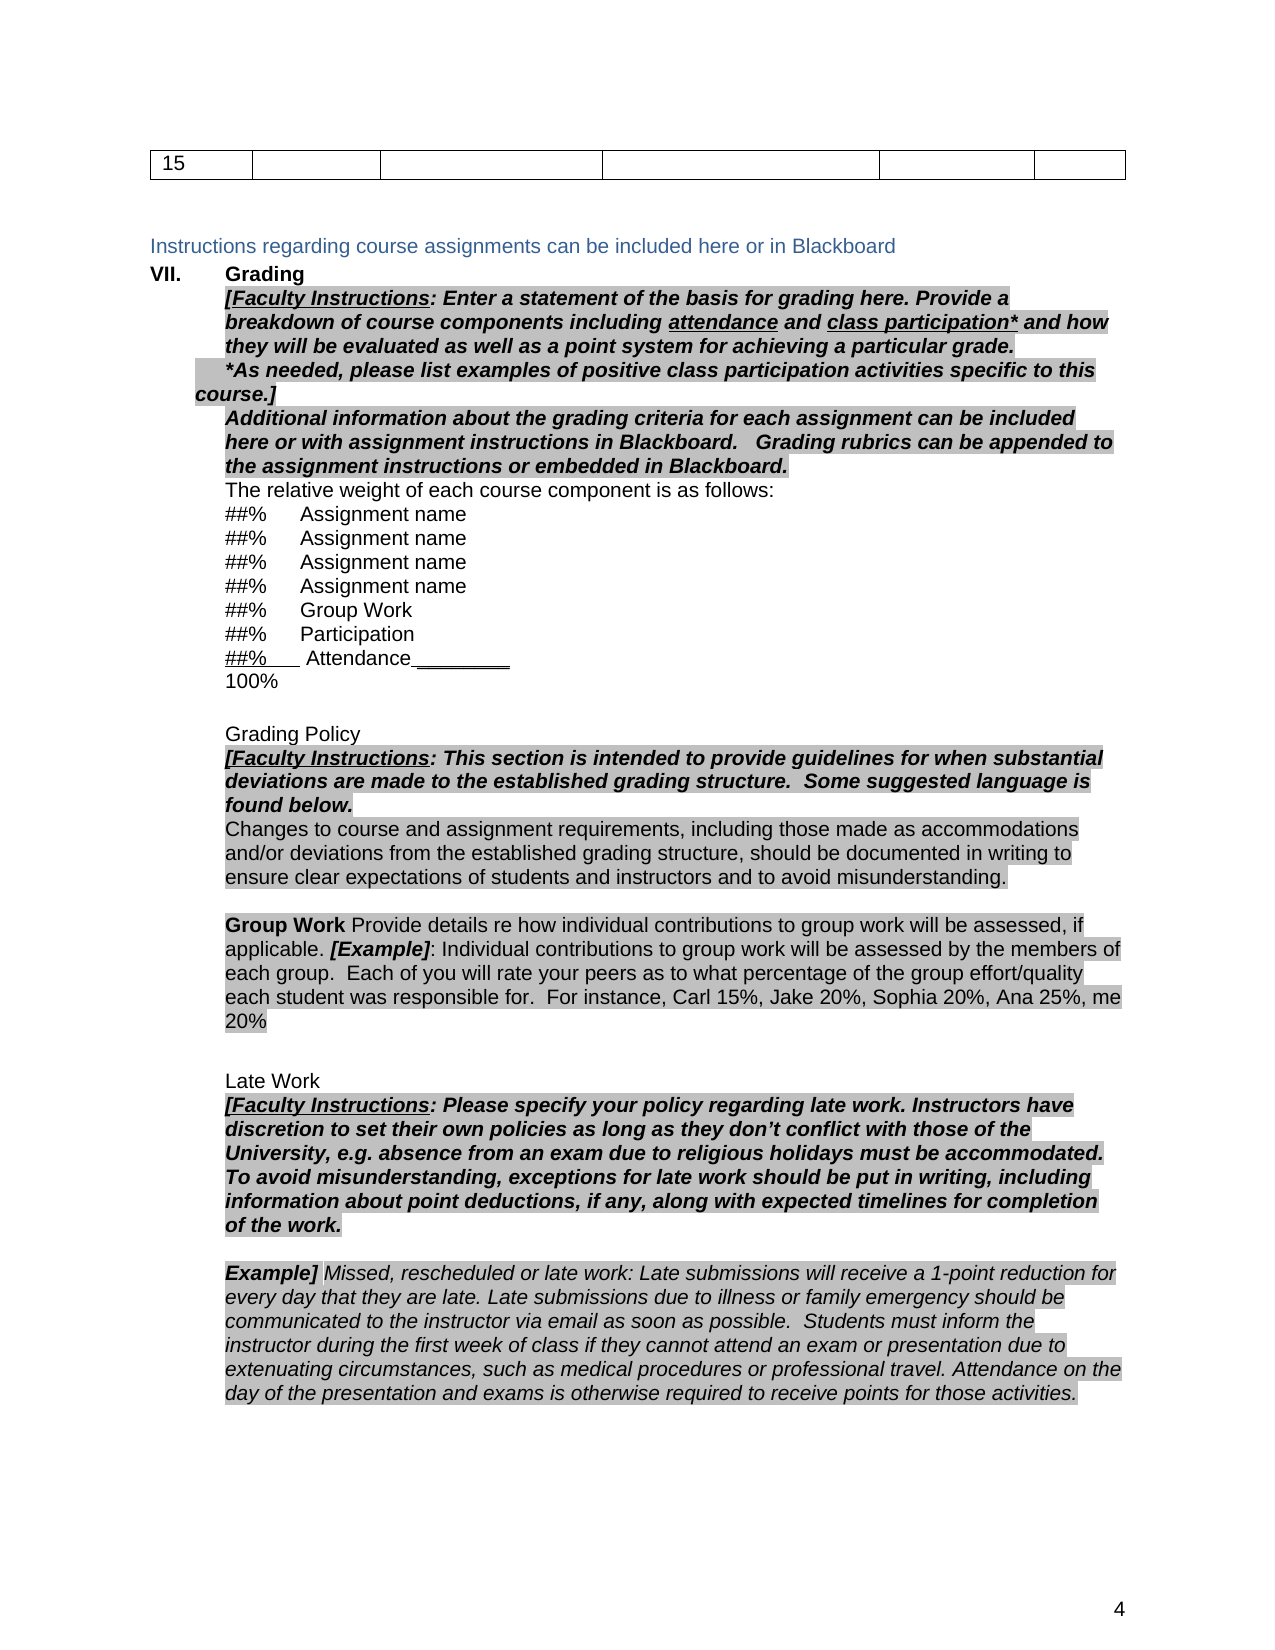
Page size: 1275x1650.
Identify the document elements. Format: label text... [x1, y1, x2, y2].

text ##% Assignment name [216, 549, 1125, 573]
text ##% Assignment name [216, 573, 1125, 597]
subtitle VII. Grading [150, 262, 1125, 286]
subtitle Grading Policy [197, 721, 1125, 745]
list Group Work Provide details re how individual contributions to group work will be assessed, if applicable. [Example]: Individual contributions to group work will be assessed by the members of each group. Each of you will rate your peers as to what percentage of the group effort/quality each student was responsible for. For instance, Carl 15%, Jake 20%, Sophia 20%, Ana 25%, me 20% [267, 913, 1125, 1033]
subtitle Instructions regarding course assignments can be included here or in Blackboard [150, 234, 1125, 258]
table_cell [603, 151, 879, 179]
table_cell [1035, 151, 1125, 179]
table_cell [253, 151, 380, 179]
subtitle Late Work [197, 1069, 1125, 1093]
table_cell 15 [151, 151, 252, 179]
text ##% Assignment name [216, 526, 1125, 549]
table_cell [381, 151, 602, 179]
text Additional information about the grading criteria for each assignment can be included here or with assignment instructions in Blackboard. Grading rubrics can be appended to the assignment instructions or embedded in Blackboard. [789, 406, 1125, 478]
text ##% Group Work [216, 597, 1125, 621]
text ##% Assignment name [216, 502, 1125, 526]
text ##% Participation ##% Attendance ________ 100% [216, 621, 1125, 693]
text The relative weight of each course component is as follows: [195, 478, 1125, 502]
text [Faculty Instructions: This section is intended to provide guidelines for when substantial deviations are made to the established grading structure. Some suggested language is found below. [353, 745, 1125, 817]
list [Faculty Instructions: Please specify your policy regarding late work. Instructors have discretion to set their own policies as long as they don’t conflict with those of the University, e.g. absence from an exam due to religious holidays must be accommodated. To avoid misunderstanding, exceptions for late work should be put in writing, including information about point deductions, if any, along with expected timelines for completion of the work. [342, 1093, 1125, 1237]
table_cell [880, 151, 1034, 179]
text *As needed, please list examples of positive class participation activities specific to this course.] [276, 358, 1125, 406]
